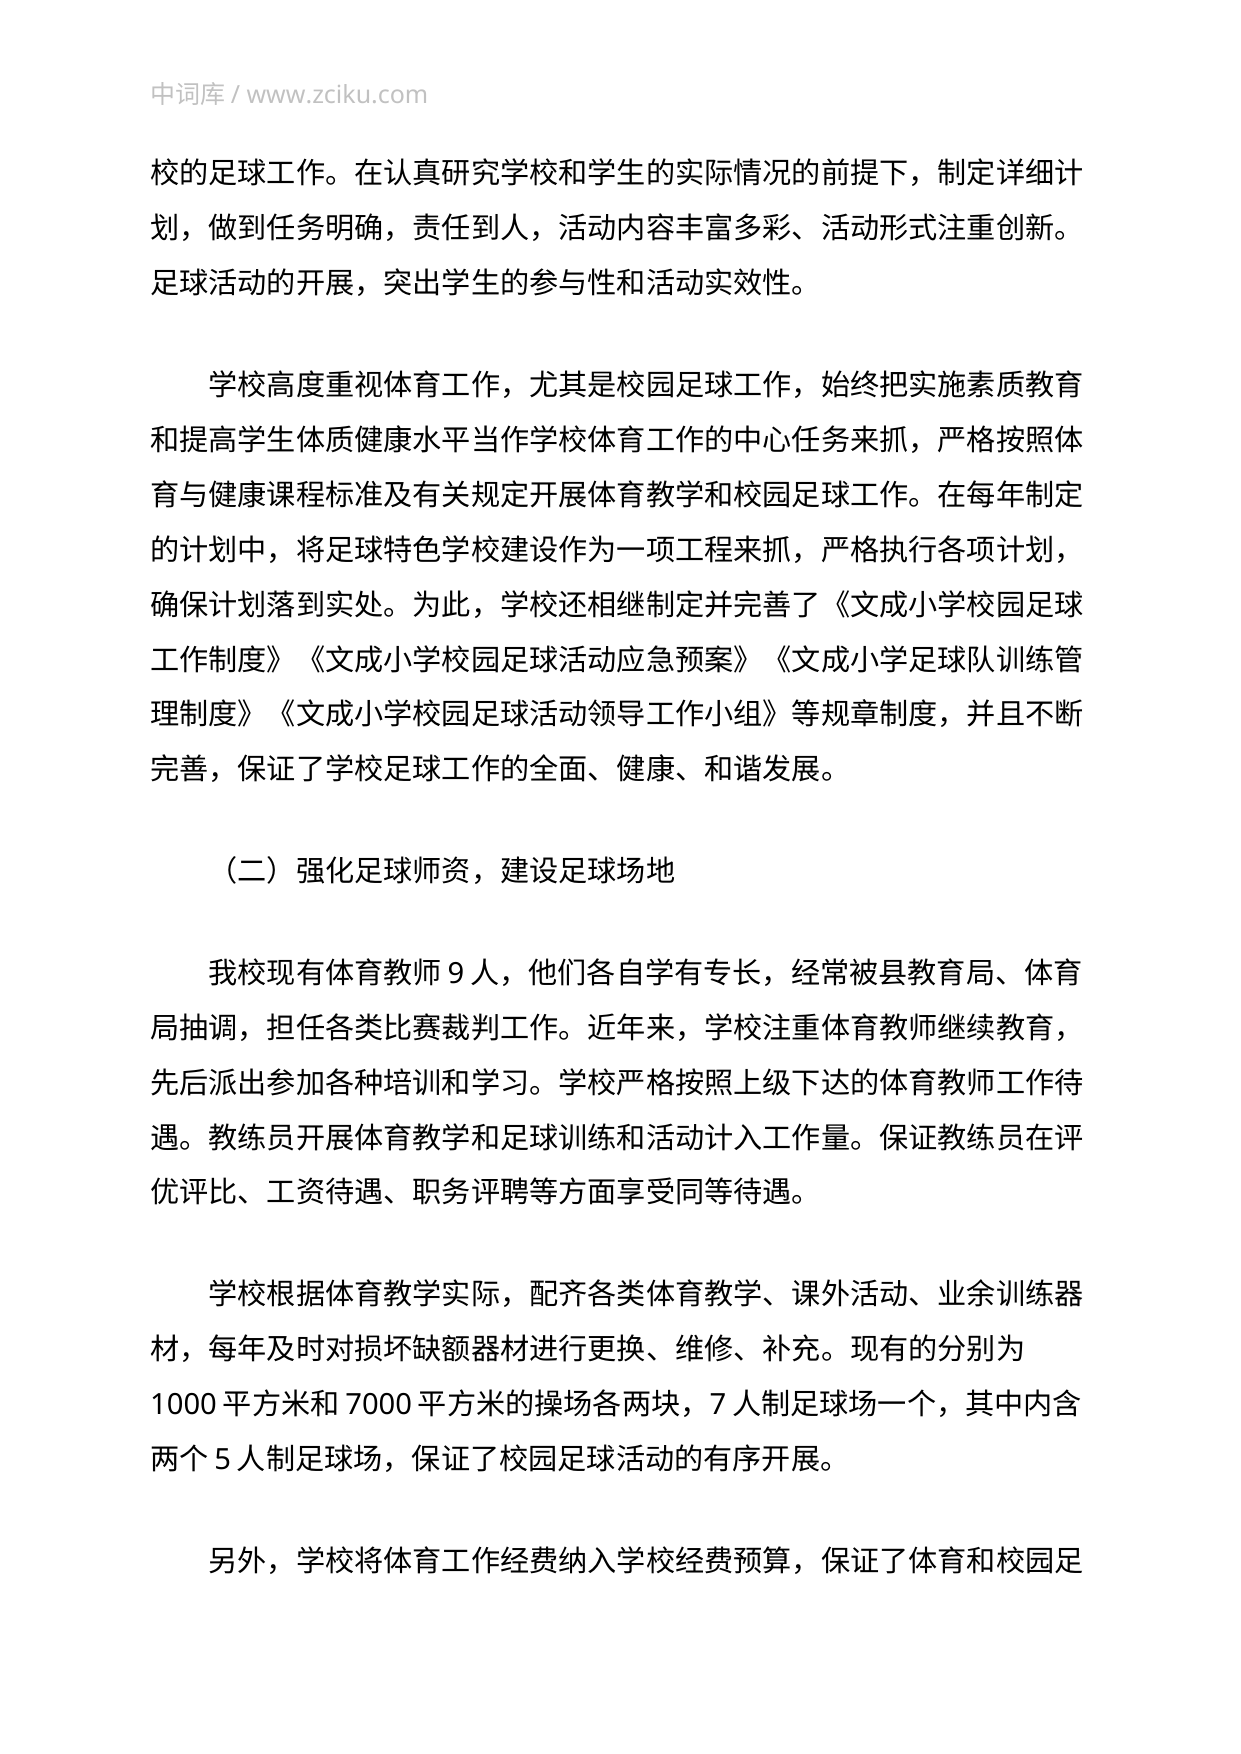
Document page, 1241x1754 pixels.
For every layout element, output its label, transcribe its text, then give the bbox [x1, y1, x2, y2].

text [150, 150, 1090, 302]
text 学校根据体育教学实际，配齐各类体育教学、课外活动、业余训练器材，每年及时对损坏缺额器材进行更换、维修、补充。现有的分别为1000平方米和7000平方米的操场各两块，7人制足球场一个，其中内含两个5人制足球场，保证了校园足球活动的有序开展。 [150, 1271, 1090, 1478]
text 学校高度重视体育工作，尤其是校园足球工作，始终把实施素质教育和提高学生体质健康水平当作学校体育工作的中心任务来抓，严格按照体育与健康课程标准及有关规定开展体育教学和校园足球工作。在每年制定的计划中，将足球特色学校建设作为一项工程来抓，严格执行各项计划，确保计划落到实处。为此，学校还相继制定并完善了《文成小学校园足球工作制度》《文成小学校园足球活动应急预案》《文成小学足球队训练管理制度》《文成小学校园足球活动领导工作小组》等规章制度，并且不断完善，保证了学校足球工作的全面、健康、和谐发展。 [150, 362, 1090, 788]
text （二）强化足球师资，建设足球场地 [150, 848, 1090, 890]
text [150, 1538, 1090, 1580]
text 我校现有体育教师9人，他们各自学有专长，经常被县教育局、体育局抽调，担任各类比赛裁判工作。近年来，学校注重体育教师继续教育，先后派出参加各种培训和学习。学校严格按照上级下达的体育教师工作待遇。教练员开展体育教学和足球训练和活动计入工作量。保证教练员在评优评比、工资待遇、职务评聘等方面享受同等待遇。 [150, 949, 1090, 1211]
